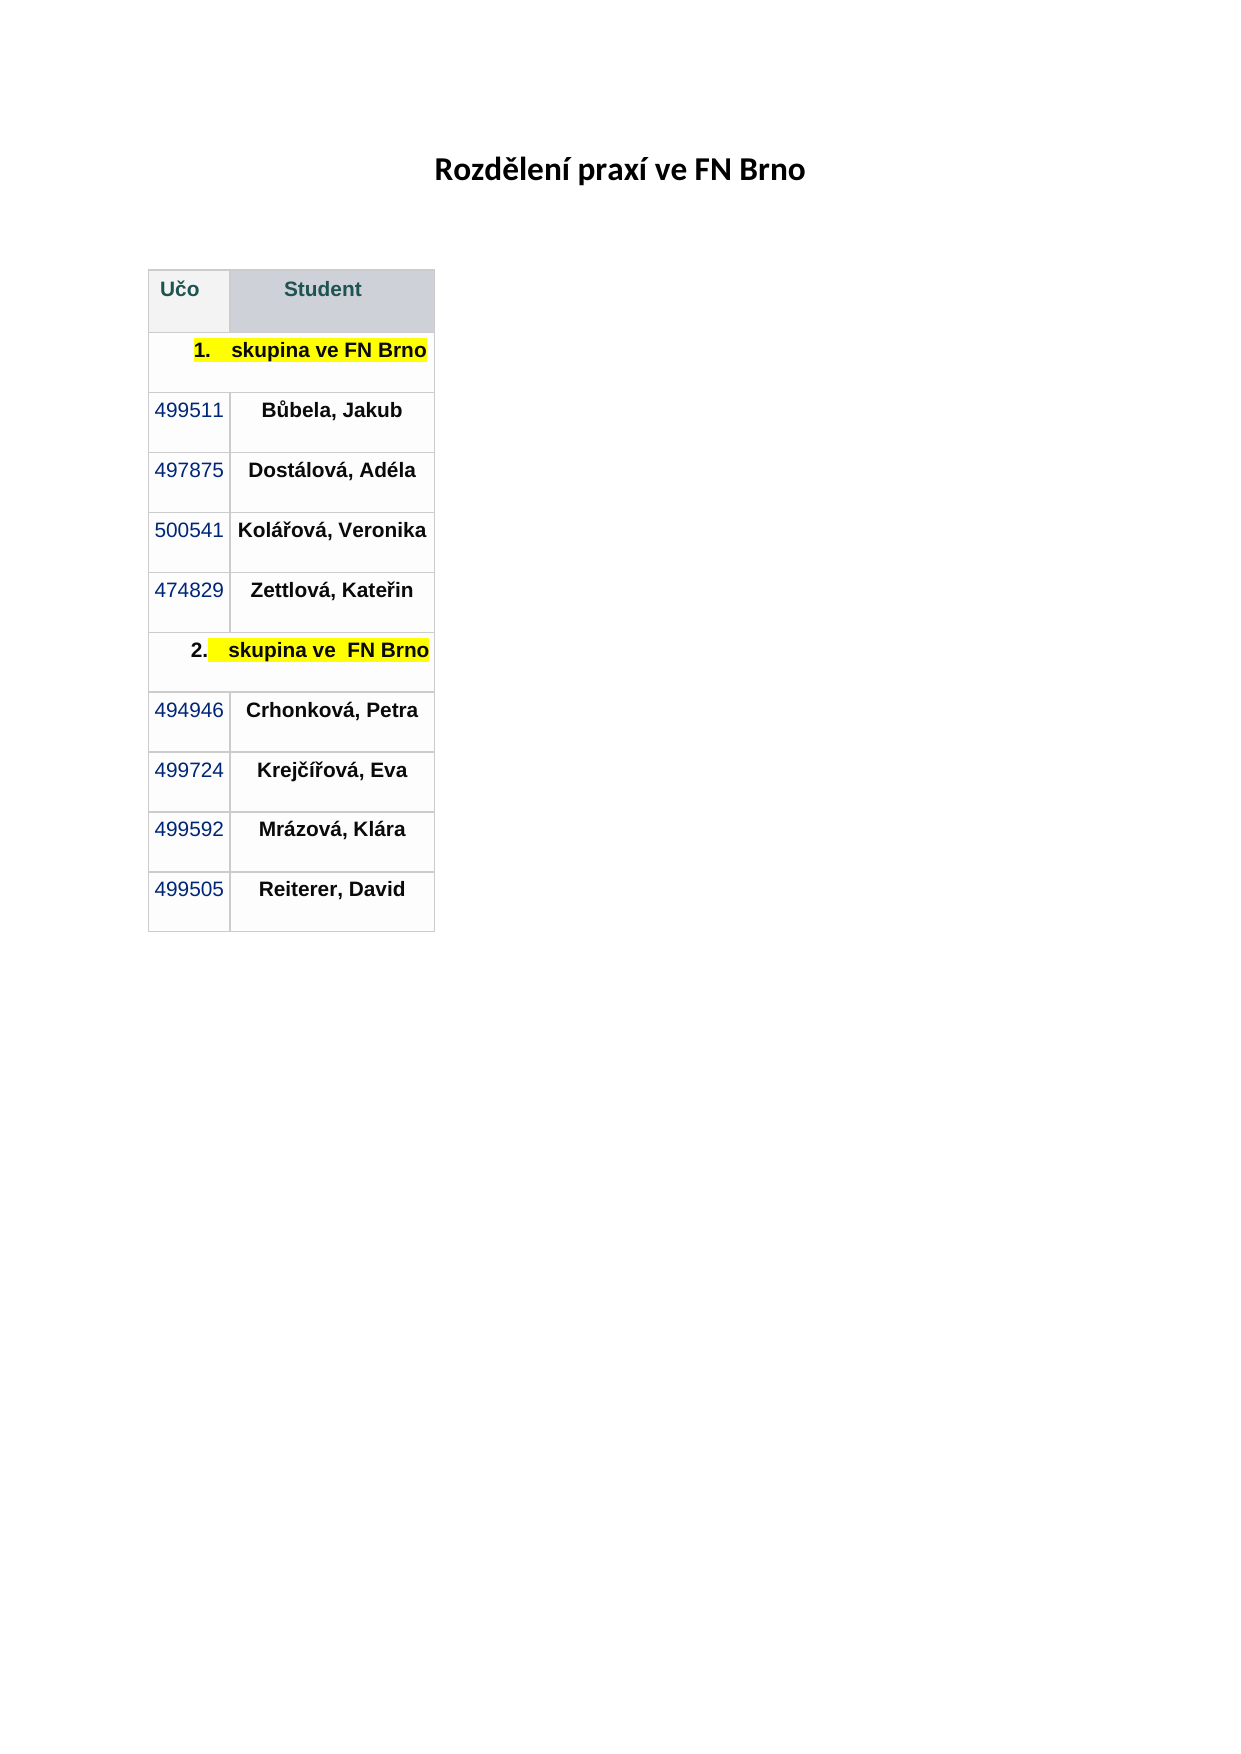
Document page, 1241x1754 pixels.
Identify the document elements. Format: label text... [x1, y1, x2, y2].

table_cell skupina ve FN Brno [149, 633, 434, 691]
table_cell Reiterer, David [231, 873, 434, 931]
table_header Učo [149, 271, 229, 332]
table_cell Kolářová, Veronika [231, 513, 434, 571]
table_header Student [231, 271, 434, 332]
table_cell 499592 [149, 813, 229, 871]
table_cell 500541 [149, 513, 229, 571]
table_cell 474829 [149, 573, 229, 631]
table_cell Zettlová, Kateřin [231, 573, 434, 631]
table_cell Mrázová, Klára [231, 813, 434, 871]
table_cell 497875 [149, 453, 229, 512]
table_cell Bůbela, Jakub [231, 393, 434, 452]
table_cell 494946 [149, 693, 229, 751]
table_cell Krejčířová, Eva [231, 753, 434, 811]
table_cell 499724 [149, 753, 229, 811]
table_cell 499511 [149, 393, 229, 452]
text Rozdělení praxí ve FN Brno [148, 148, 1093, 188]
table_cell Dostálová, Adéla [231, 453, 434, 512]
table_cell 499505 [149, 873, 229, 931]
table_cell Crhonková, Petra [231, 693, 434, 751]
table_cell skupina ve FN Brno [149, 333, 434, 392]
